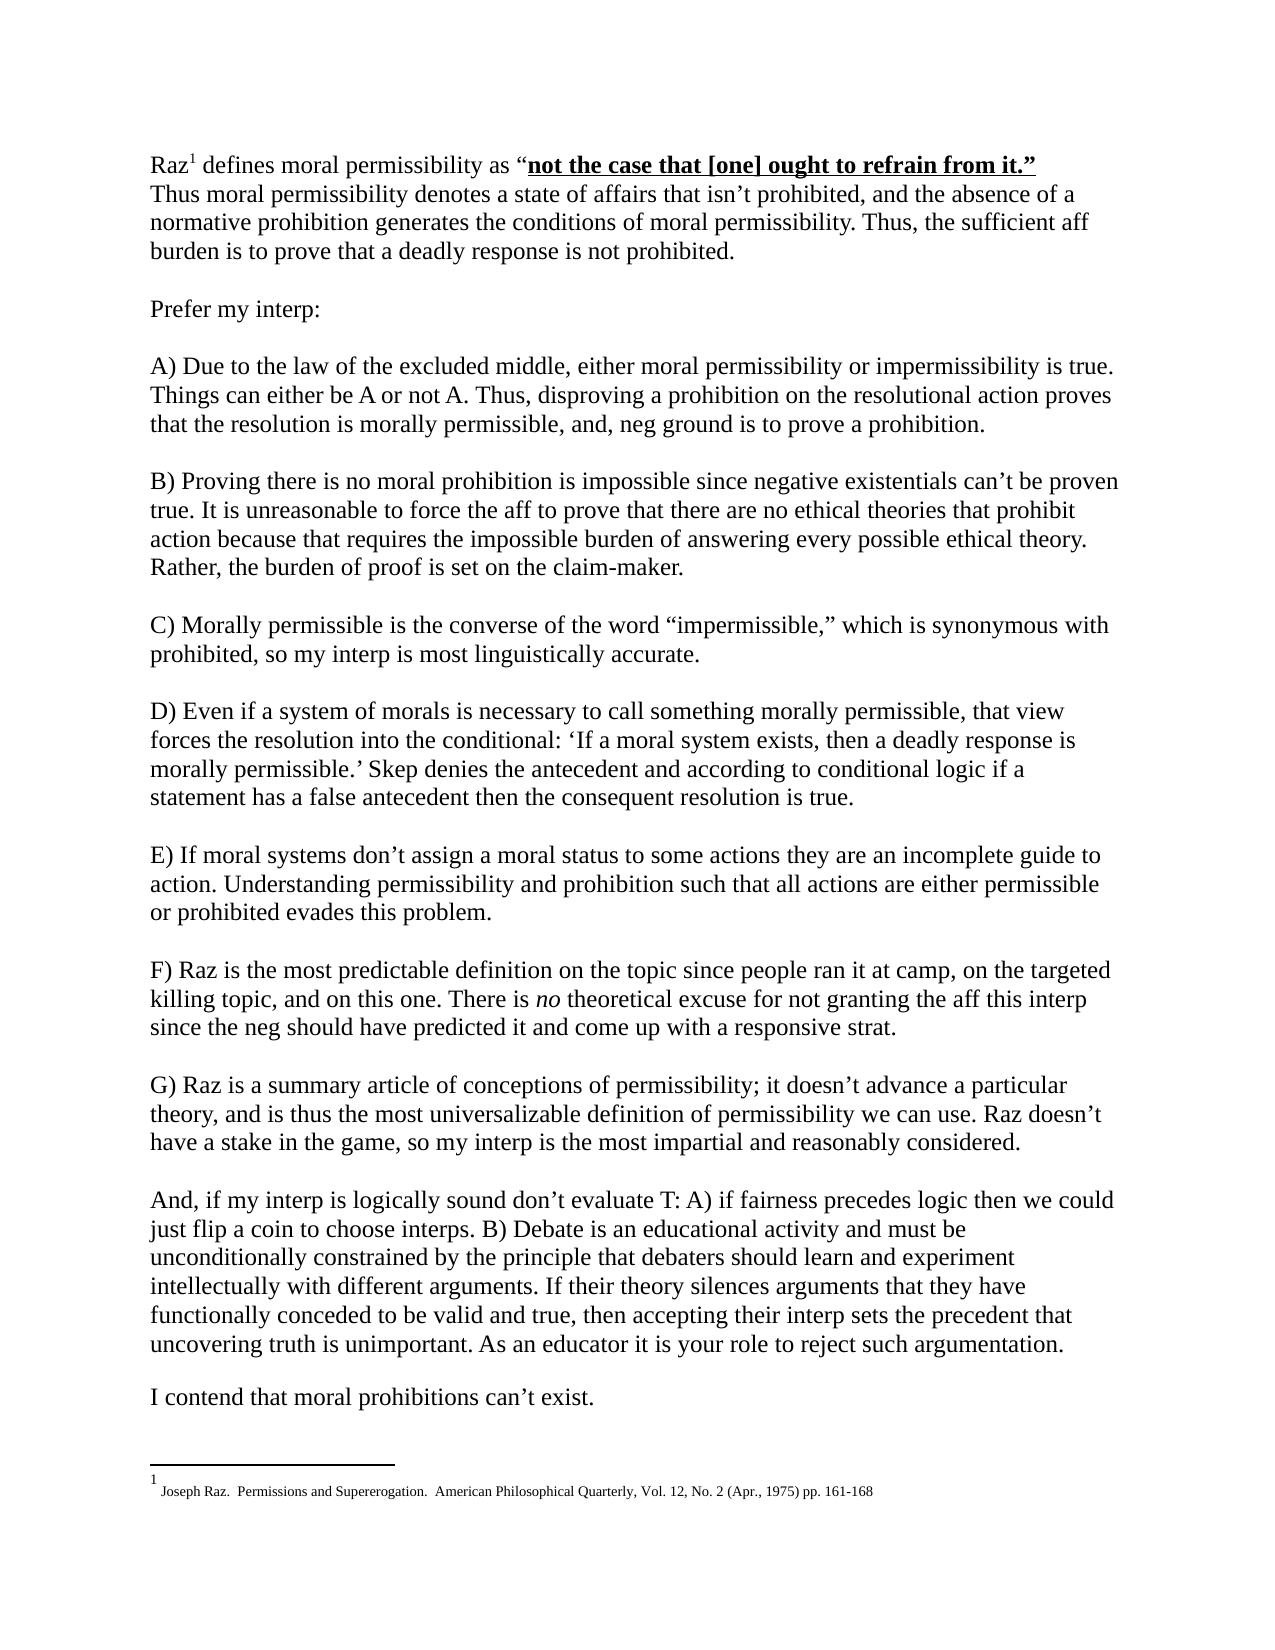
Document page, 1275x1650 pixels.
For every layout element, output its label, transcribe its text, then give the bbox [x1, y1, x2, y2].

text And, if my interp is logically sound don’t evaluate T: A) if fairness precedes logic then we could just flip a coin to choose interps. B) Debate is an educational activity and must be unconditionally constrained by the principle that debaters should learn and experiment intellectually with different arguments. If their theory silences arguments that they have functionally conceded to be valid and true, then accepting their interp sets the precedent that uncovering truth is unimportant. As an educator it is your role to reject such argumentation. [150, 1185, 1125, 1357]
text I contend that moral prohibitions can’t exist. [150, 1382, 1125, 1411]
text F) Raz is the most predictable definition on the topic since people ran it at camp, on the targeted killing topic, and on this one. There is no theoretical excuse for not granting the aff this interp since the neg should have predicted it and come up with a responsive strat. [150, 955, 1125, 1041]
text Raz defines moral permissibility as “not the case that [one] ought to refrain from it.” [150, 150, 1125, 179]
text C) Morally permissible is the converse of the word “impermissible,” which is synonymous with prohibited, so my interp is most linguistically accurate. [150, 610, 1125, 667]
text G) Raz is a summary article of conceptions of permissibility; it doesn’t advance a particular theory, and is thus the most universalizable definition of permissibility we can use. Raz doesn’t have a stake in the game, so my interp is the most impartial and reasonably considered. [150, 1070, 1125, 1156]
text E) If moral systems don’t assign a moral status to some actions they are an incomplete guide to action. Understanding permissibility and prohibition such that all actions are either permissible or prohibited evades this problem. [150, 840, 1125, 926]
text D) Even if a system of morals is necessary to call something morally permissible, that view forces the resolution into the conditional: ‘If a moral system exists, then a deadly response is morally permissible.’ Skep denies the antecedent and according to conditional logic if a statement has a false antecedent then the consequent resolution is true. [150, 696, 1125, 811]
text Thus moral permissibility denotes a state of affairs that isn’t prohibited, and the absence of a normative prohibition generates the conditions of moral permissibility. Thus, the sufficient aff burden is to prove that a deadly response is not prohibited. [150, 179, 1125, 265]
text B) Proving there is no moral prohibition is impossible since negative existentials can’t be proven true. It is unreasonable to force the aff to prove that there are no ethical theories that prohibit action because that requires the impossible burden of answering every possible ethical theory. Rather, the burden of proof is set on the claim-maker. [150, 466, 1125, 581]
text Prefer my interp: [150, 294, 1125, 322]
text A) Due to the law of the excluded middle, either moral permissibility or impermissibility is true. Things can either be A or not A. Thus, disproving a prohibition on the resolutional action proves that the resolution is morally permissible, and, neg ground is to prove a prohibition. [150, 351, 1125, 437]
